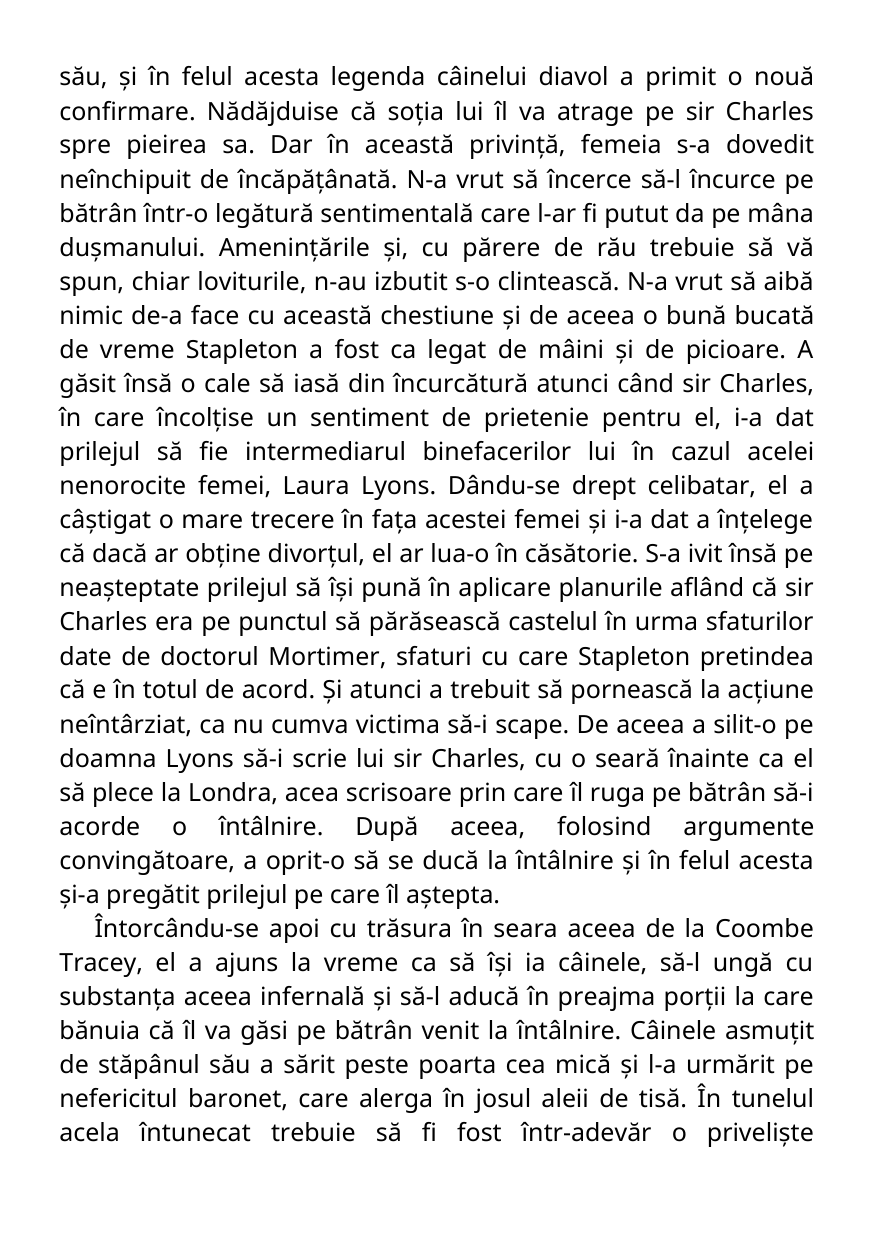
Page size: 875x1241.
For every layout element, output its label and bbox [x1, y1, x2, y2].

text [59, 59, 815, 911]
text [59, 911, 815, 1149]
